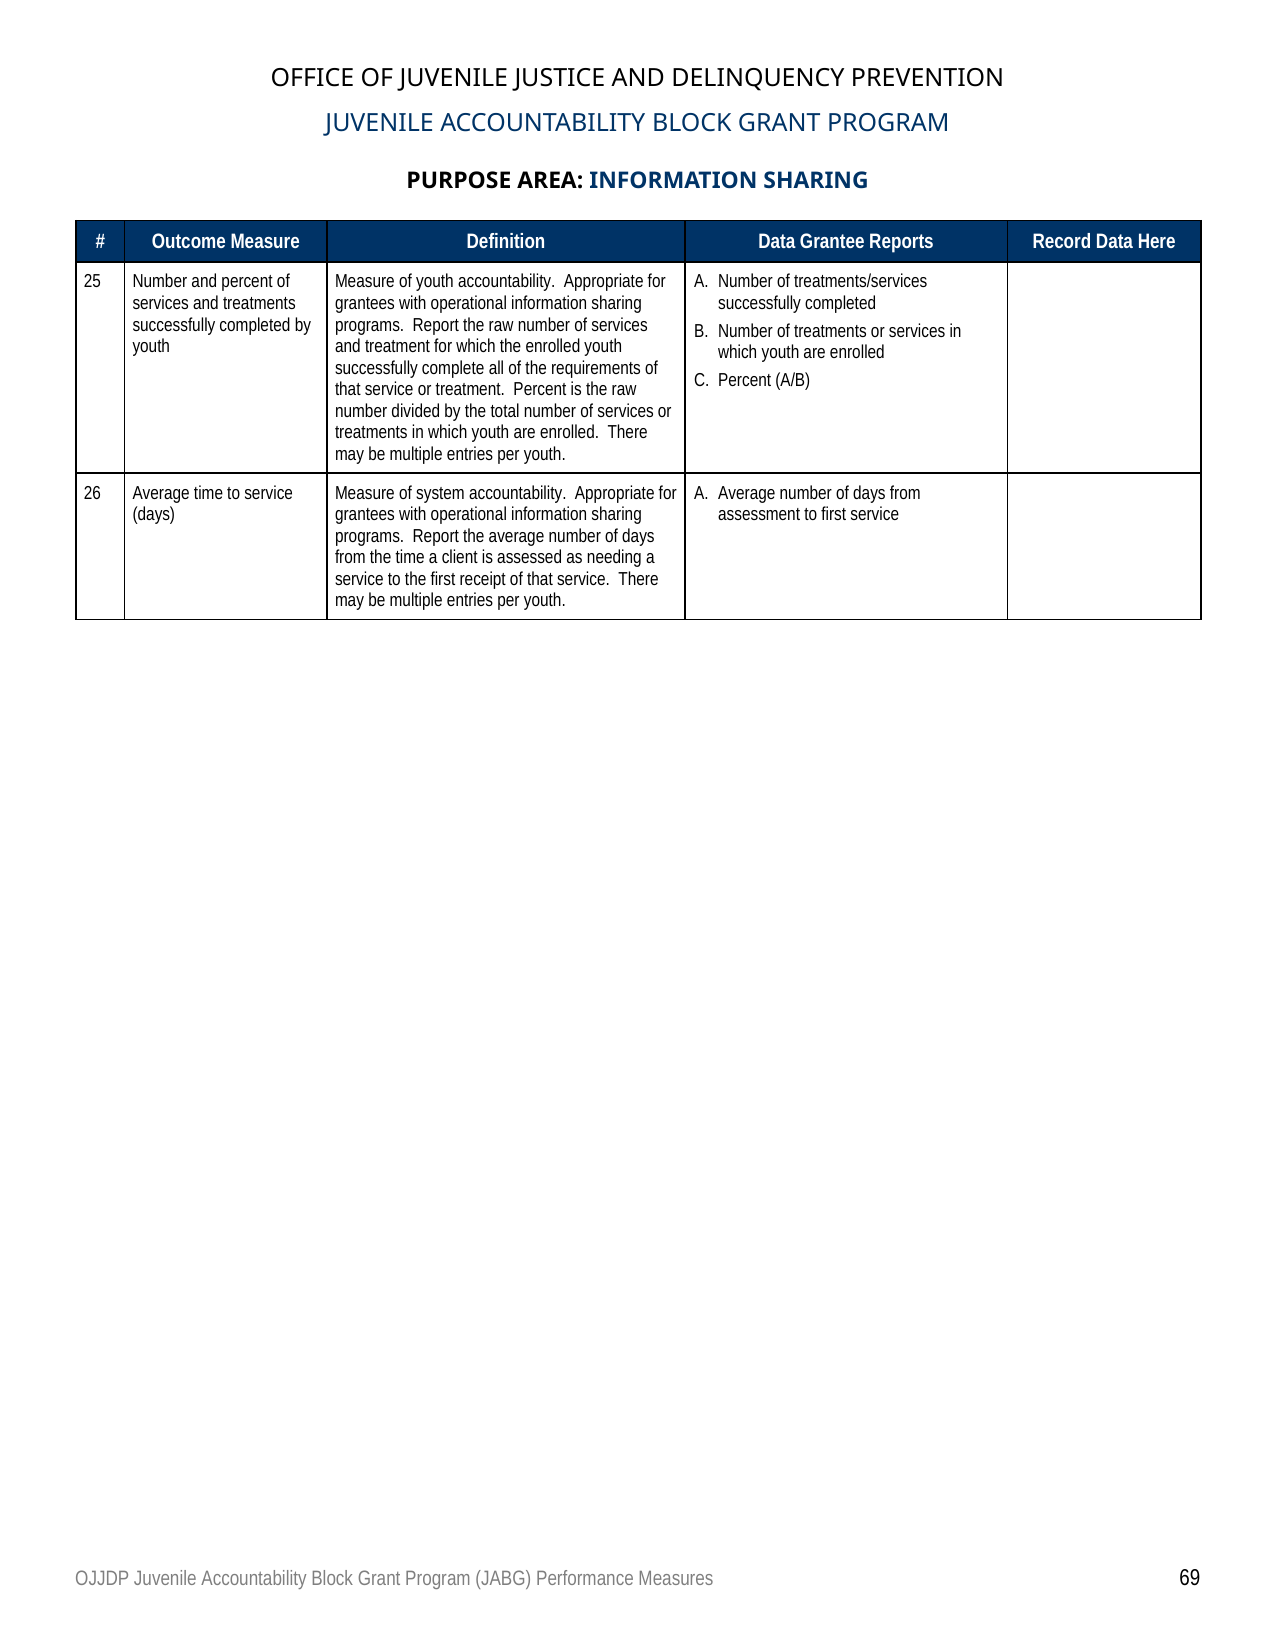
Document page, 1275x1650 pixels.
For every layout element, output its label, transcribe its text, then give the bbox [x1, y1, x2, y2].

table_header # [77, 221, 124, 261]
table_cell Average time to service (days) [125, 474, 326, 619]
table_cell [1008, 474, 1200, 619]
table_cell 25 [77, 263, 124, 472]
table_cell Average number of days from assessment to first service [686, 474, 1007, 619]
table_header Outcome Measure [125, 221, 326, 261]
table_cell 26 [77, 474, 124, 619]
table_cell Measure of youth accountability. Appropriate for grantees with operational information sharing programs. Report the raw number of services and treatment for which the enrolled youth successfully complete all of the requirements of that service or treatment. Percent is the raw number divided by the total number of services or treatments in which youth are enrolled. There may be multiple entries per youth. [328, 263, 684, 472]
table_header Definition [328, 221, 684, 261]
table_header Data Grantee Reports [686, 221, 1007, 261]
table_cell Measure of system accountability. Appropriate for grantees with operational information sharing programs. Report the average number of days from the time a client is assessed as needing a service to the first receipt of that service. There may be multiple entries per youth. [328, 474, 684, 619]
table_cell Number and percent of services and treatments successfully completed by youth [125, 263, 326, 472]
table_cell [1008, 263, 1200, 472]
table_cell Number of treatments/services successfully completed Number of treatments or services in which youth are enrolled Percent (A/B) [686, 263, 1007, 472]
table_header Record Data Here [1008, 221, 1200, 261]
